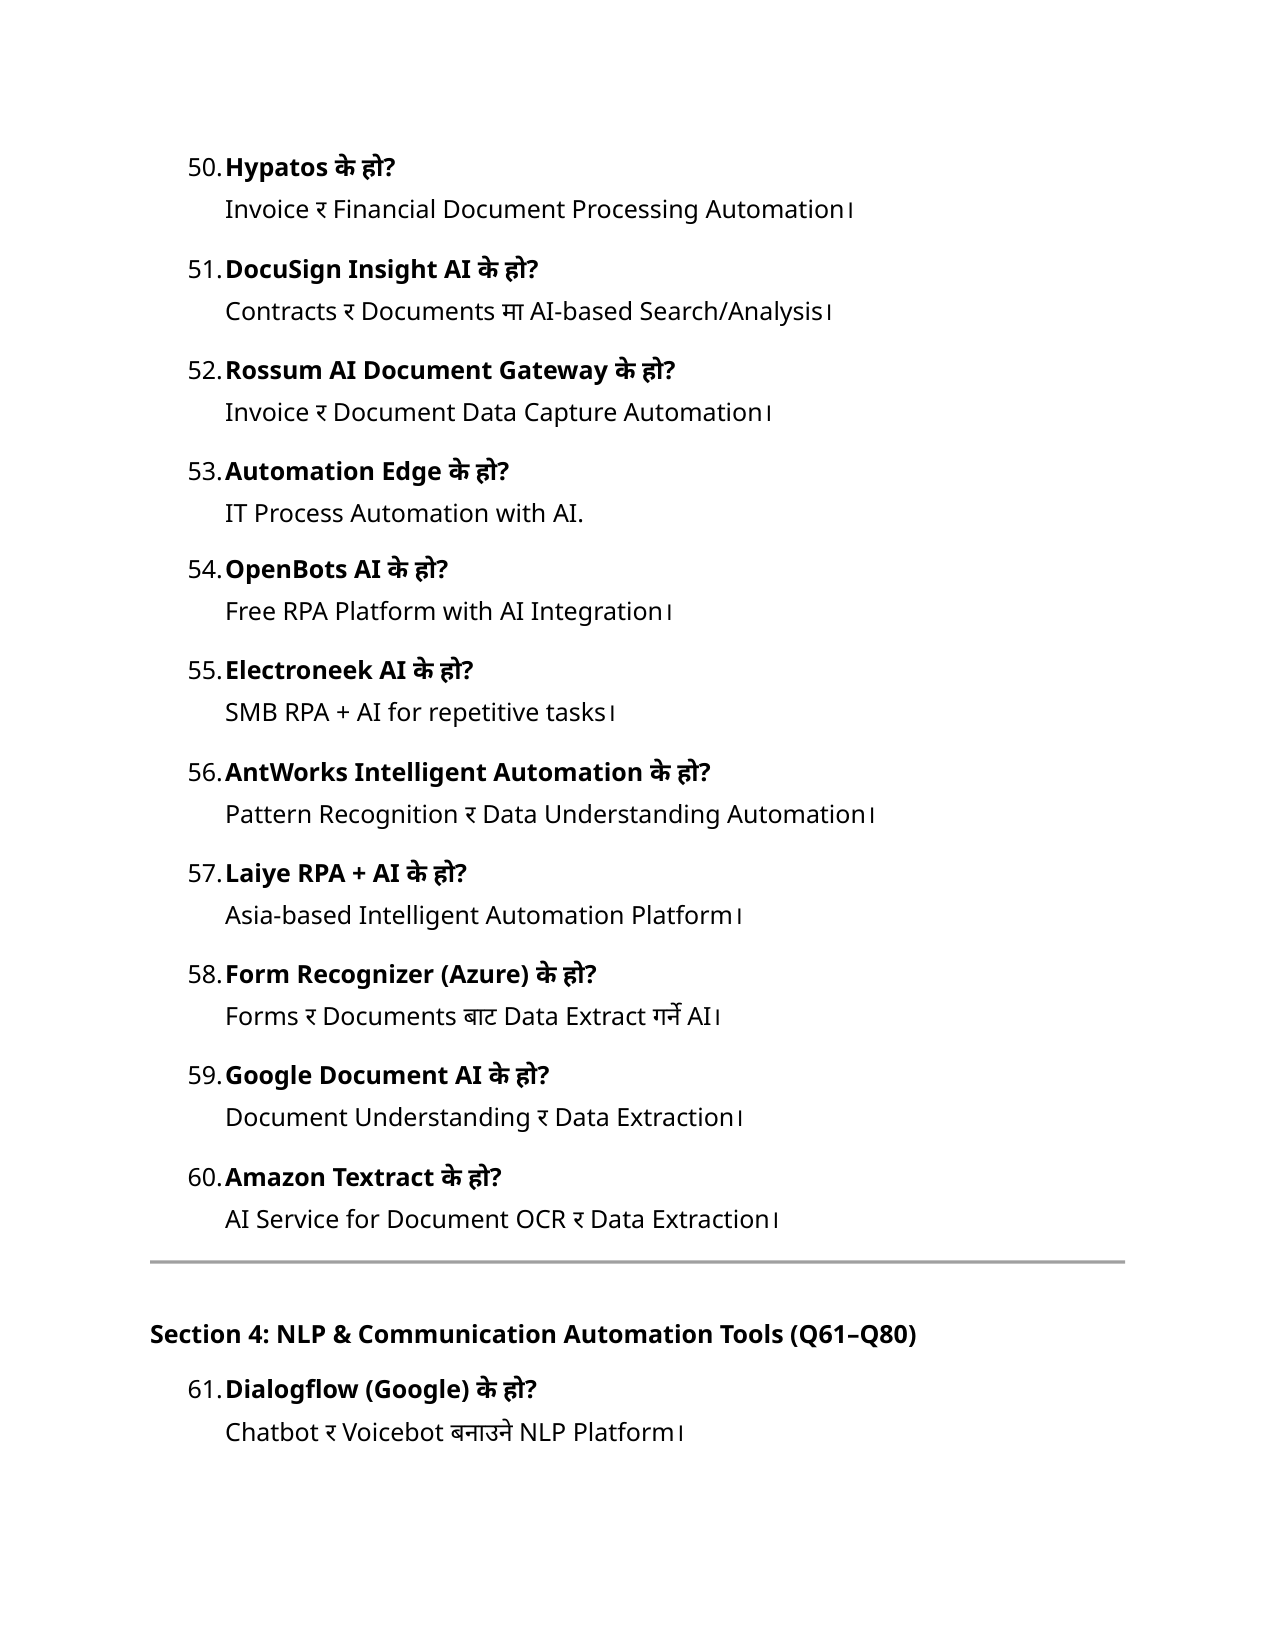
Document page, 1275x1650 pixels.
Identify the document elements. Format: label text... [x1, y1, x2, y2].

list Form Recognizer (Azure) के हो? Forms र Documents बाट Data Extract गर्ने AI। [187, 957, 1125, 1036]
list Dialogflow (Google) के हो? Chatbot र Voicebot बनाउने NLP Platform। [187, 1372, 1125, 1451]
list Rossum AI Document Gateway के हो? Invoice र Document Data Capture Automation। [187, 352, 1125, 432]
list AntWorks Intelligent Automation के हो? Pattern Recognition र Data Understanding Automation। [187, 754, 1125, 833]
list Hypatos के हो? Invoice र Financial Document Processing Automation। [187, 150, 1125, 229]
list Automation Edge के हो? IT Process Automation with AI. [187, 454, 1125, 530]
list OpenBots AI के हो? Free RPA Platform with AI Integration। [187, 552, 1125, 631]
list DocuSign Insight AI के हो? Contracts र Documents मा AI-based Search/Analysis। [187, 251, 1125, 330]
text Section 4: NLP & Communication Automation Tools (Q61–Q80) [150, 1316, 1125, 1350]
list Laiye RPA + AI के हो? Asia-based Intelligent Automation Platform। [187, 855, 1125, 934]
list Electroneek AI के हो? SMB RPA + AI for repetitive tasks। [187, 653, 1125, 732]
list Google Document AI के हो? Document Understanding र Data Extraction। [187, 1058, 1125, 1137]
list Amazon Textract के हो? AI Service for Document OCR र Data Extraction। [187, 1159, 1125, 1238]
